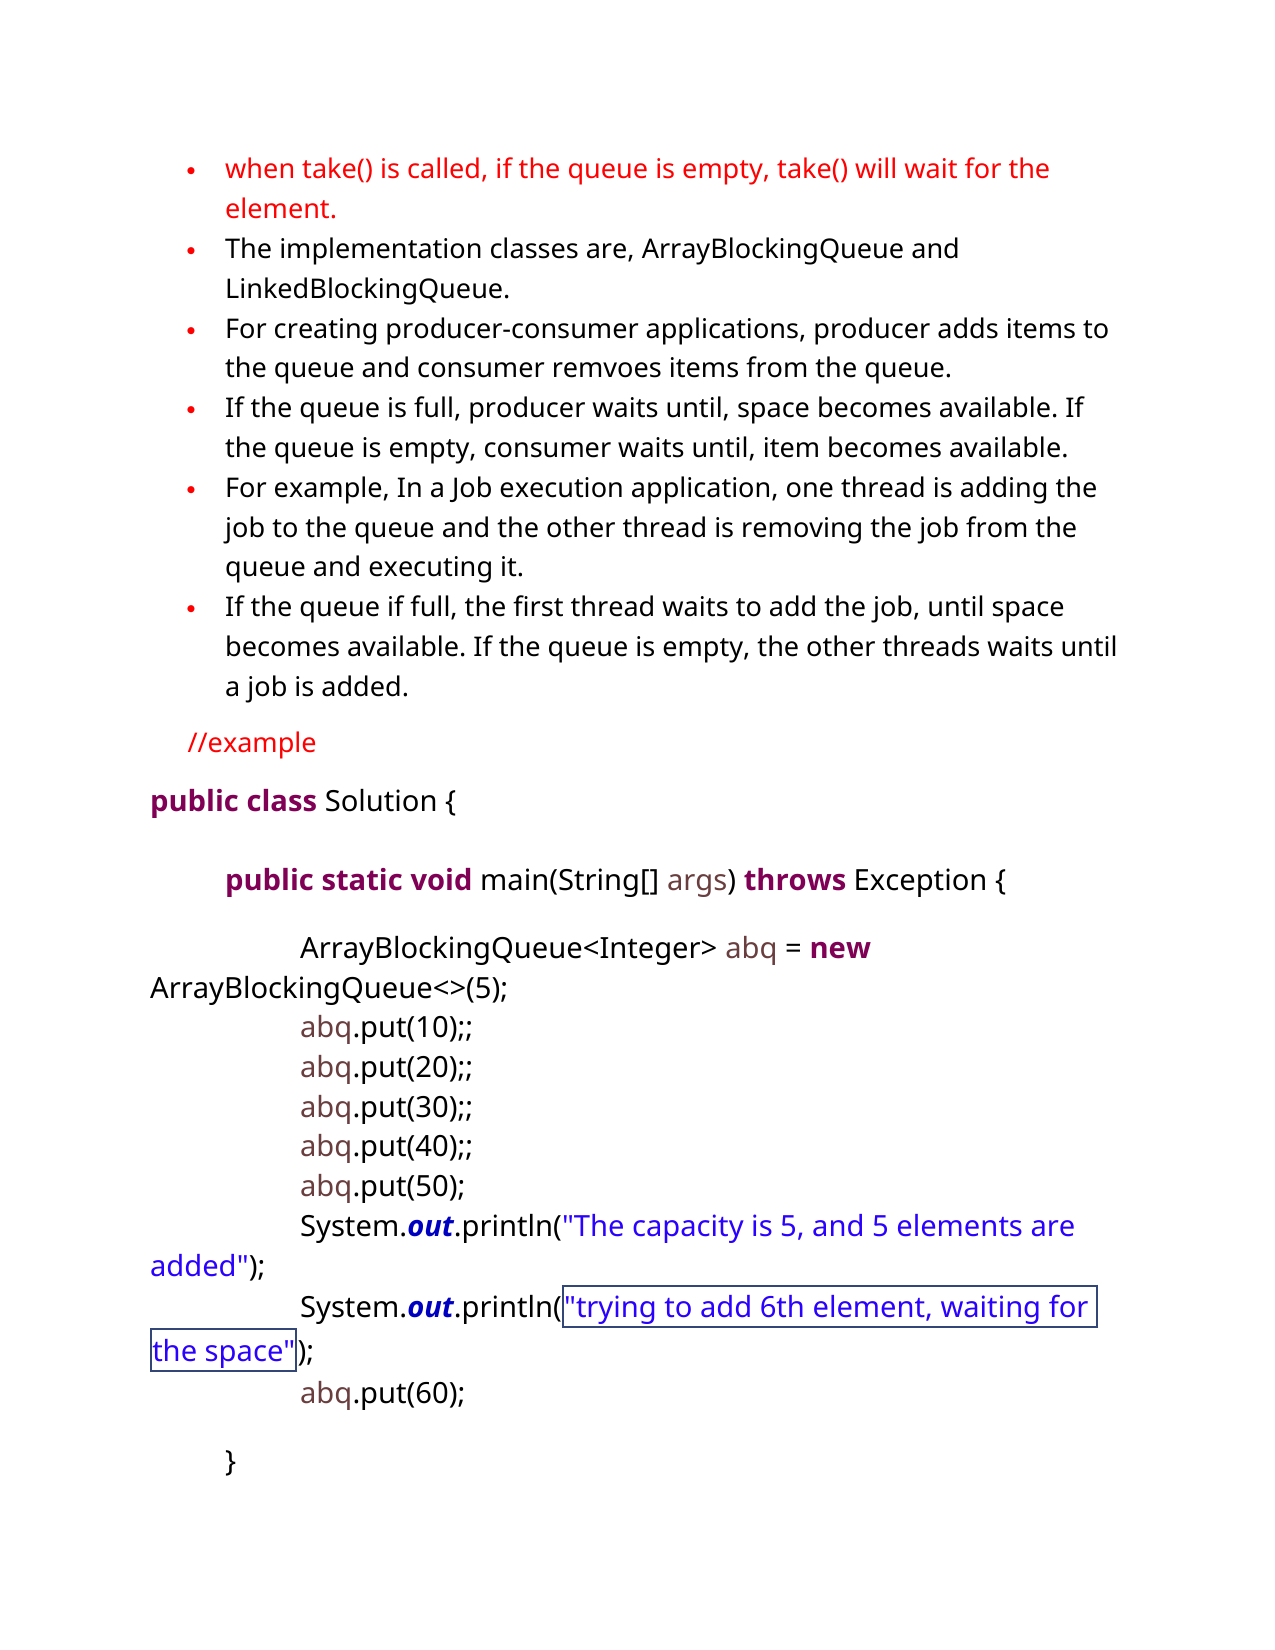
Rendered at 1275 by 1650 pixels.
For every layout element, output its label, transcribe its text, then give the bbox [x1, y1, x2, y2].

list The implementation classes are, ArrayBlockingQueue and LinkedBlockingQueue. [187, 229, 1125, 306]
text abq.put(60); [150, 1372, 1125, 1412]
text abq.put(50); [150, 1165, 1125, 1205]
list when take() is called, if the queue is empty, take() will wait for the element. [187, 150, 1125, 227]
text ArrayBlockingQueue<Integer> abq = new ArrayBlockingQueue<>(5); [150, 927, 1125, 1007]
text abq.put(30);; [150, 1086, 1125, 1126]
text abq.put(40);; [150, 1126, 1125, 1165]
text } [150, 1440, 1125, 1479]
list For creating producer-consumer applications, producer adds items to the queue and consumer remvoes items from the queue. [187, 309, 1125, 386]
text public class Solution { [150, 780, 1125, 820]
text abq.put(10);; [150, 1007, 1125, 1046]
list If the queue if full, the first thread waits to add the job, until space becomes available. If the queue is empty, the other threads waits until a job is added. [187, 588, 1125, 704]
text //example [187, 724, 1125, 761]
text abq.put(20);; [150, 1046, 1125, 1086]
text System.out.println("The capacity is 5, and 5 elements are added"); [150, 1205, 1125, 1284]
text public static void main(String[] args) throws Exception { [150, 859, 1125, 899]
text System.out.println("trying to add 6th element, waiting for the space"); [150, 1284, 1125, 1372]
list If the queue is full, producer waits until, space becomes available. If the queue is empty, consumer waits until, item becomes available. [187, 389, 1125, 465]
list For example, In a Job execution application, one thread is adding the job to the queue and the other thread is removing the job from the queue and executing it. [187, 468, 1125, 585]
